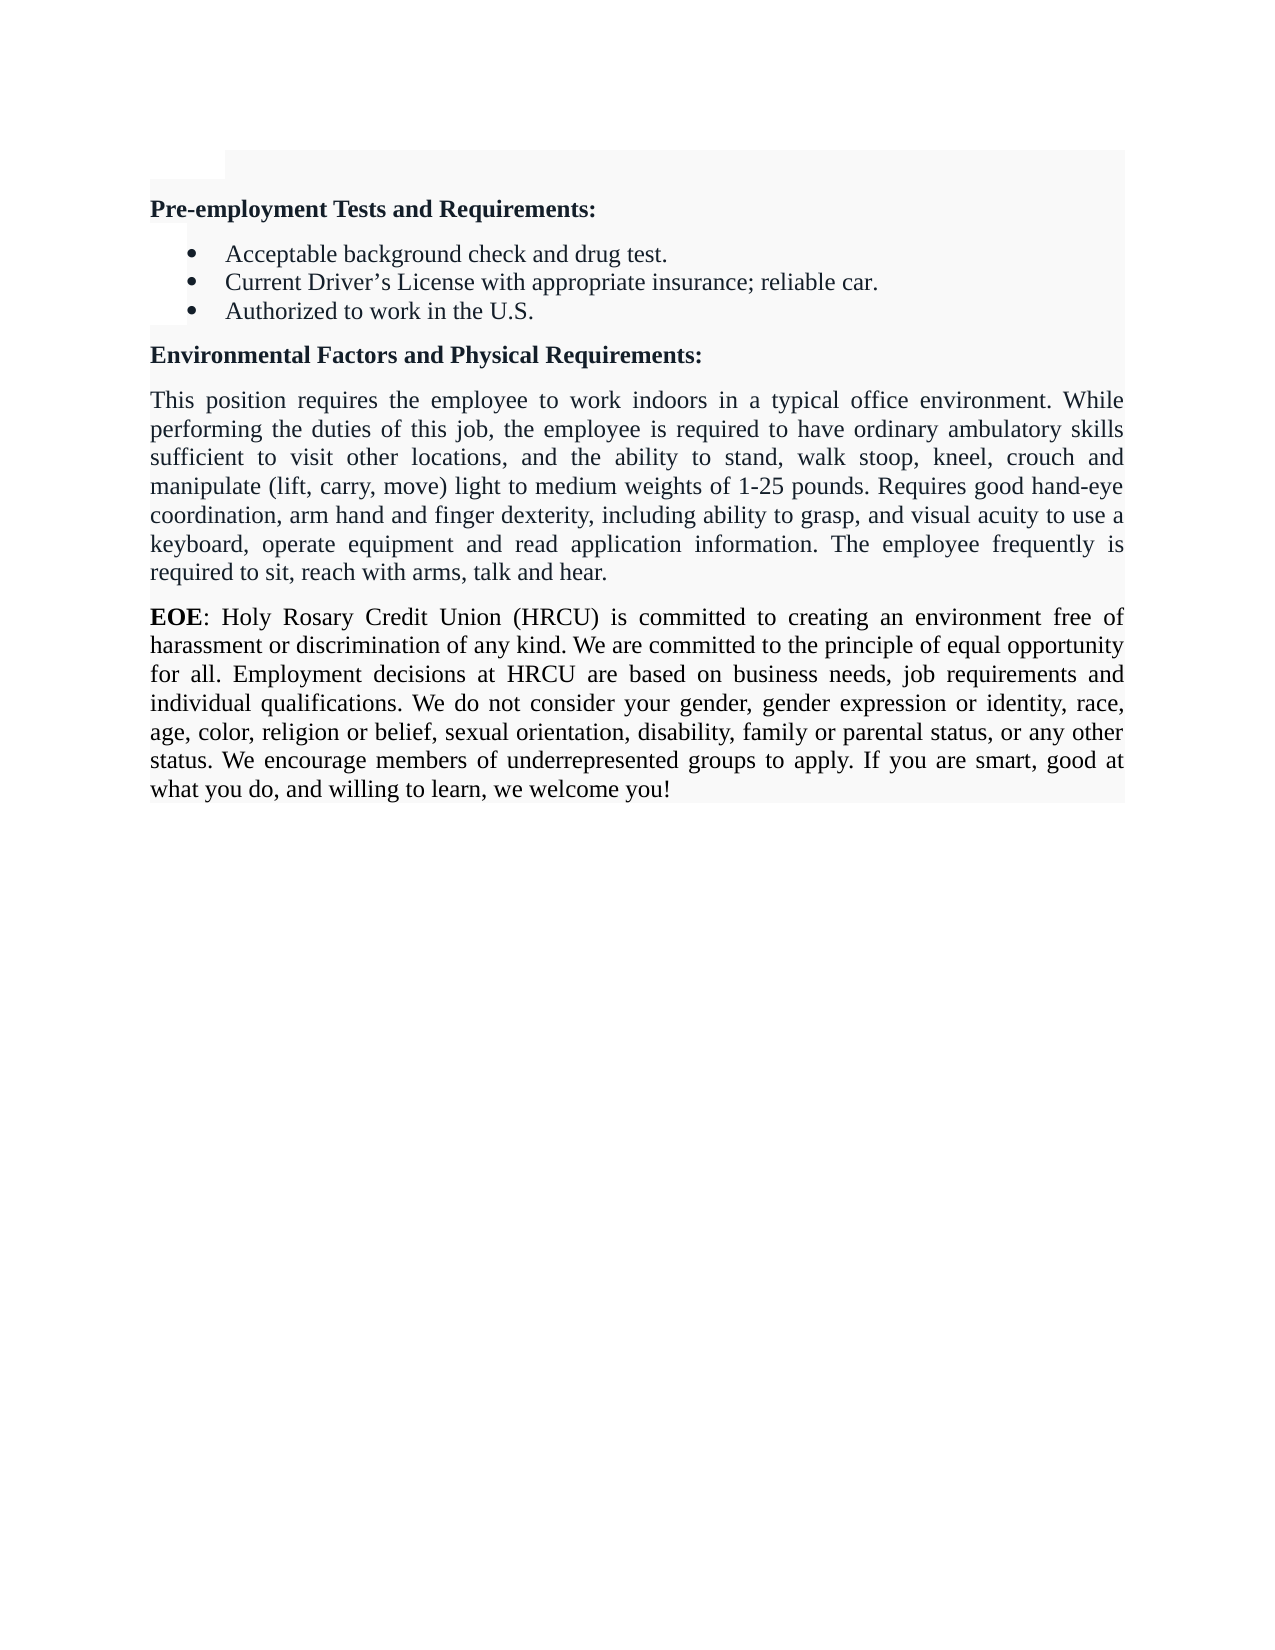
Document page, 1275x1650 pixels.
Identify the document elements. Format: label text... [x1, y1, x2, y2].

list Acceptable background check and drug test. [187, 239, 1125, 267]
list Current Driver’s License with appropriate insurance; reliable car. [187, 267, 1125, 296]
text Pre-employment Tests and Requirements: [150, 194, 1125, 223]
text EOE: Holy Rosary Credit Union (HRCU) is committed to creating an environment free of harassment or discrimination of any kind. We are committed to the principle of equal opportunity for all. Employment decisions at HRCU are based on business needs, job requirements and individual qualifications. We do not consider your gender, gender expression or identity, race, age, color, religion or belief, sexual orientation, disability, family or parental status, or any other status. We encourage members of underrepresented groups to apply. If you are smart, good at what you do, and willing to learn, we welcome you! [150, 602, 1125, 803]
list Authorized to work in the U.S. [187, 296, 1125, 325]
text Environmental Factors and Physical Requirements: [150, 341, 1125, 369]
text This position requires the employee to work indoors in a typical office environment. While performing the duties of this job, the employee is required to have ordinary ambulatory skills sufficient to visit other locations, and the ability to stand, walk stoop, kneel, crouch and manipulate (lift, carry, move) light to medium weights of 1-25 pounds. Requires good hand-eye coordination, arm hand and finger dexterity, including ability to grasp, and visual acuity to use a keyboard, operate equipment and read application information. The employee frequently is required to sit, reach with arms, talk and hear. [150, 385, 1125, 586]
